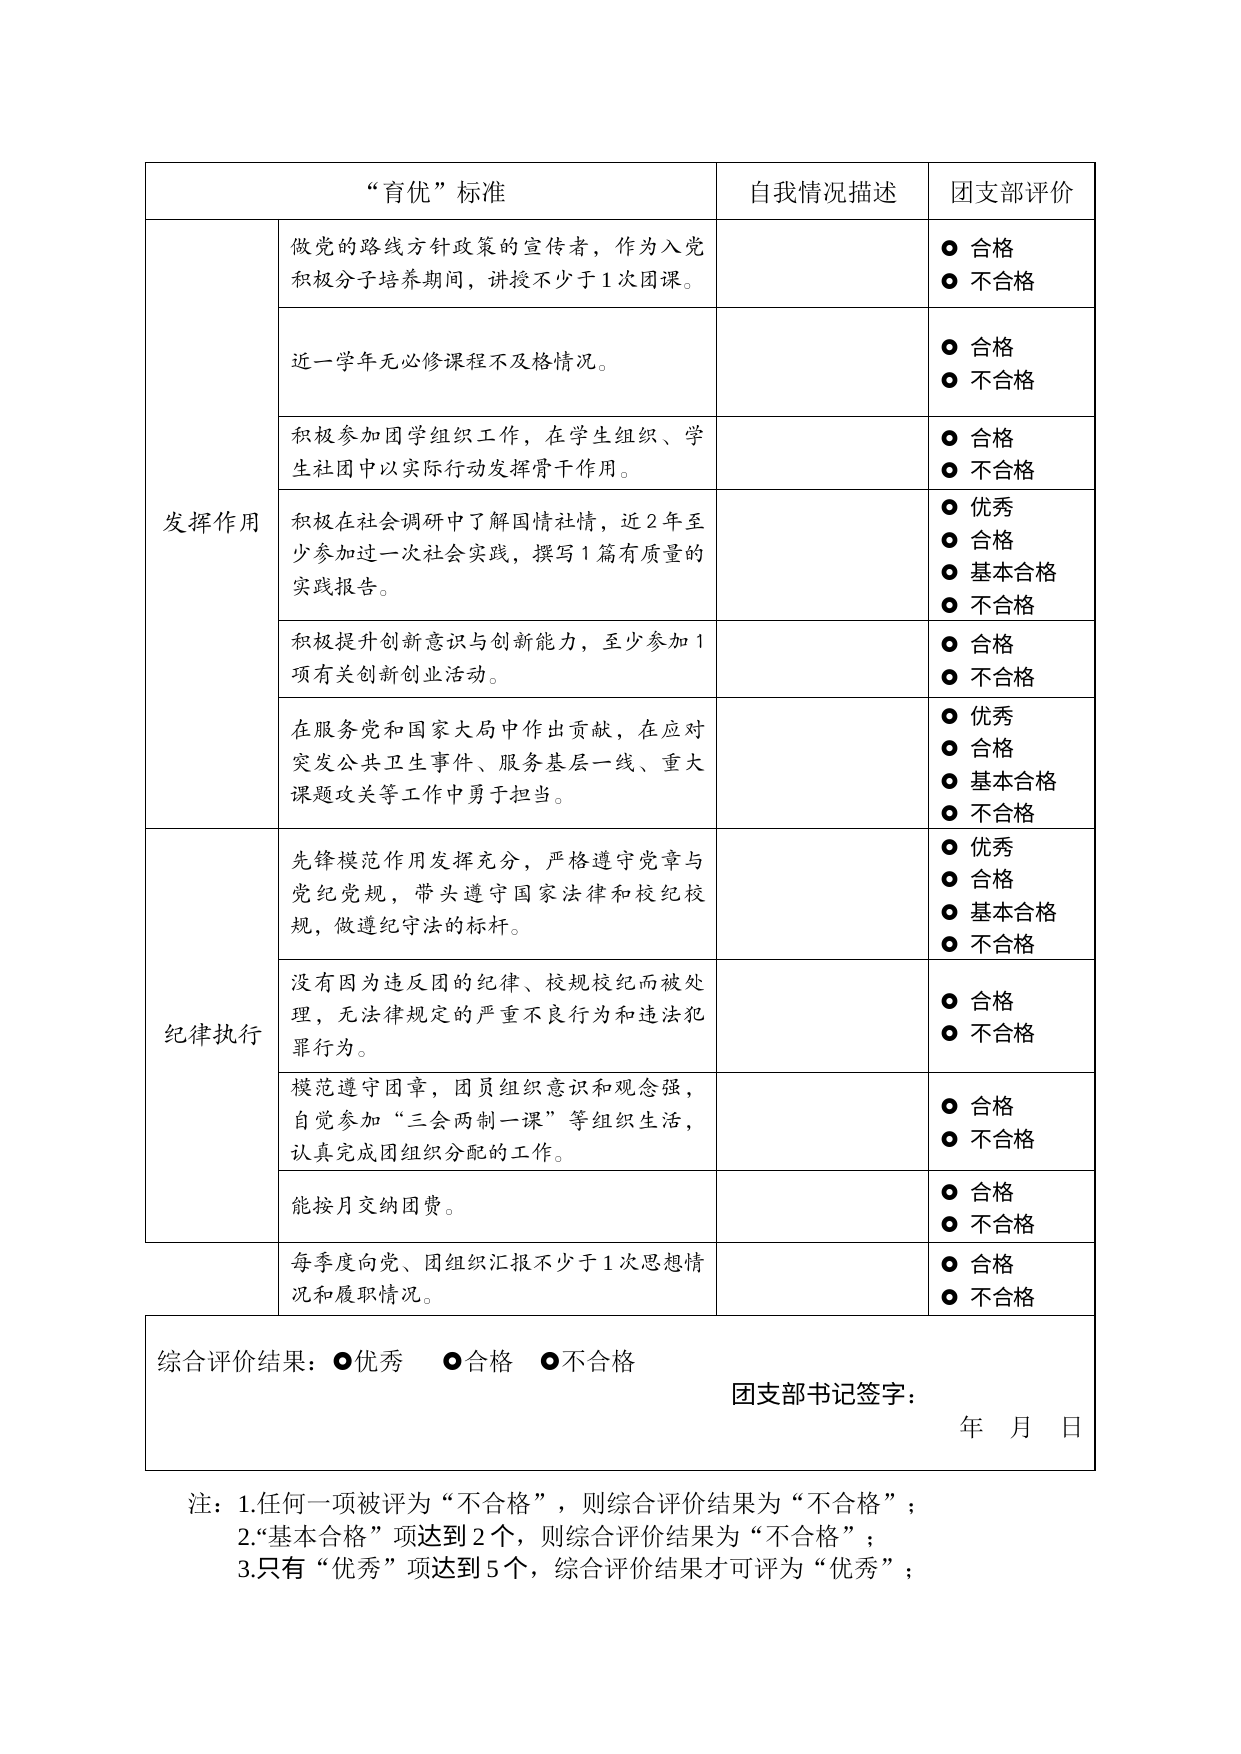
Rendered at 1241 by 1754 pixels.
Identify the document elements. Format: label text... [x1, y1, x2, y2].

text 3.只有“优秀”项达到5个，综合评价结果才可评为“优秀”； [187, 1552, 1053, 1584]
table_cell [717, 220, 928, 307]
table_cell 合格 不合格 [929, 960, 1094, 1072]
table_header 自我情况描述 [717, 163, 928, 219]
table_cell 积极在社会调研中了解国情社情，近2年至少参加过一次社会实践，撰写1篇有质量的实践报告。 [279, 490, 716, 620]
table_cell 发挥作用 [146, 220, 278, 828]
table_cell 合格 不合格 [929, 308, 1094, 416]
table_cell 合格 不合格 [929, 1171, 1094, 1242]
table_header 团支部评价 [929, 163, 1094, 219]
table_header “育优”标准 [146, 163, 716, 219]
table_cell 模范遵守团章，团员组织意识和观念强，自觉参加“三会两制一课”等组织生活，认真完成团组织分配的工作。 [279, 1073, 716, 1170]
table_cell [717, 308, 928, 416]
table_cell 综合评价结果：优秀 合格 不合格 团支部书记签字： 年 月 日 [146, 1316, 1094, 1469]
table_cell 纪律执行 [146, 829, 278, 1242]
table_cell [717, 1171, 928, 1242]
table_cell [717, 621, 928, 697]
table_cell [717, 960, 928, 1072]
table_cell 合格 不合格 [929, 621, 1094, 697]
table_cell 优秀 合格 基本合格 不合格 [929, 698, 1094, 828]
table_cell [717, 417, 928, 489]
table_cell 合格 不合格 [929, 417, 1094, 489]
text 注：1.任何一项被评为“不合格”，则综合评价结果为“不合格”； [187, 1487, 1053, 1519]
table_cell 在服务党和国家大局中作出贡献，在应对突发公共卫生事件、服务基层一线、重大课题攻关等工作中勇于担当。 [279, 698, 716, 828]
table_cell 优秀 合格 基本合格 不合格 [929, 829, 1094, 959]
table_cell 能按月交纳团费。 [279, 1171, 716, 1242]
table_cell 合格 不合格 [929, 1073, 1094, 1170]
table_cell 优秀 合格 基本合格 不合格 [929, 490, 1094, 620]
text 2.“基本合格”项达到2个，则综合评价结果为“不合格”； [187, 1519, 1053, 1552]
table_cell 先锋模范作用发挥充分，严格遵守党章与党纪党规，带头遵守国家法律和校纪校规，做遵纪守法的标杆。 [279, 829, 716, 959]
table_cell 做党的路线方针政策的宣传者，作为入党积极分子培养期间，讲授不少于1次团课。 [279, 220, 716, 307]
table_cell 积极提升创新意识与创新能力，至少参加1项有关创新创业活动。 [279, 621, 716, 697]
table_cell 近一学年无必修课程不及格情况。 [279, 308, 716, 416]
table_cell [717, 1243, 928, 1315]
table_cell 合格 不合格 [929, 220, 1094, 307]
table_cell 每季度向党、团组织汇报不少于1次思想情况和履职情况。 [279, 1243, 716, 1315]
table_cell [717, 1073, 928, 1170]
table_cell [717, 829, 928, 959]
table_cell [717, 698, 928, 828]
table_cell 合格 不合格 [929, 1243, 1094, 1315]
table_cell 积极参加团学组织工作，在学生组织、学生社团中以实际行动发挥骨干作用。 [279, 417, 716, 489]
table_cell [717, 490, 928, 620]
table_cell 没有因为违反团的纪律、校规校纪而被处理，无法律规定的严重不良行为和违法犯罪行为。 [279, 960, 716, 1072]
